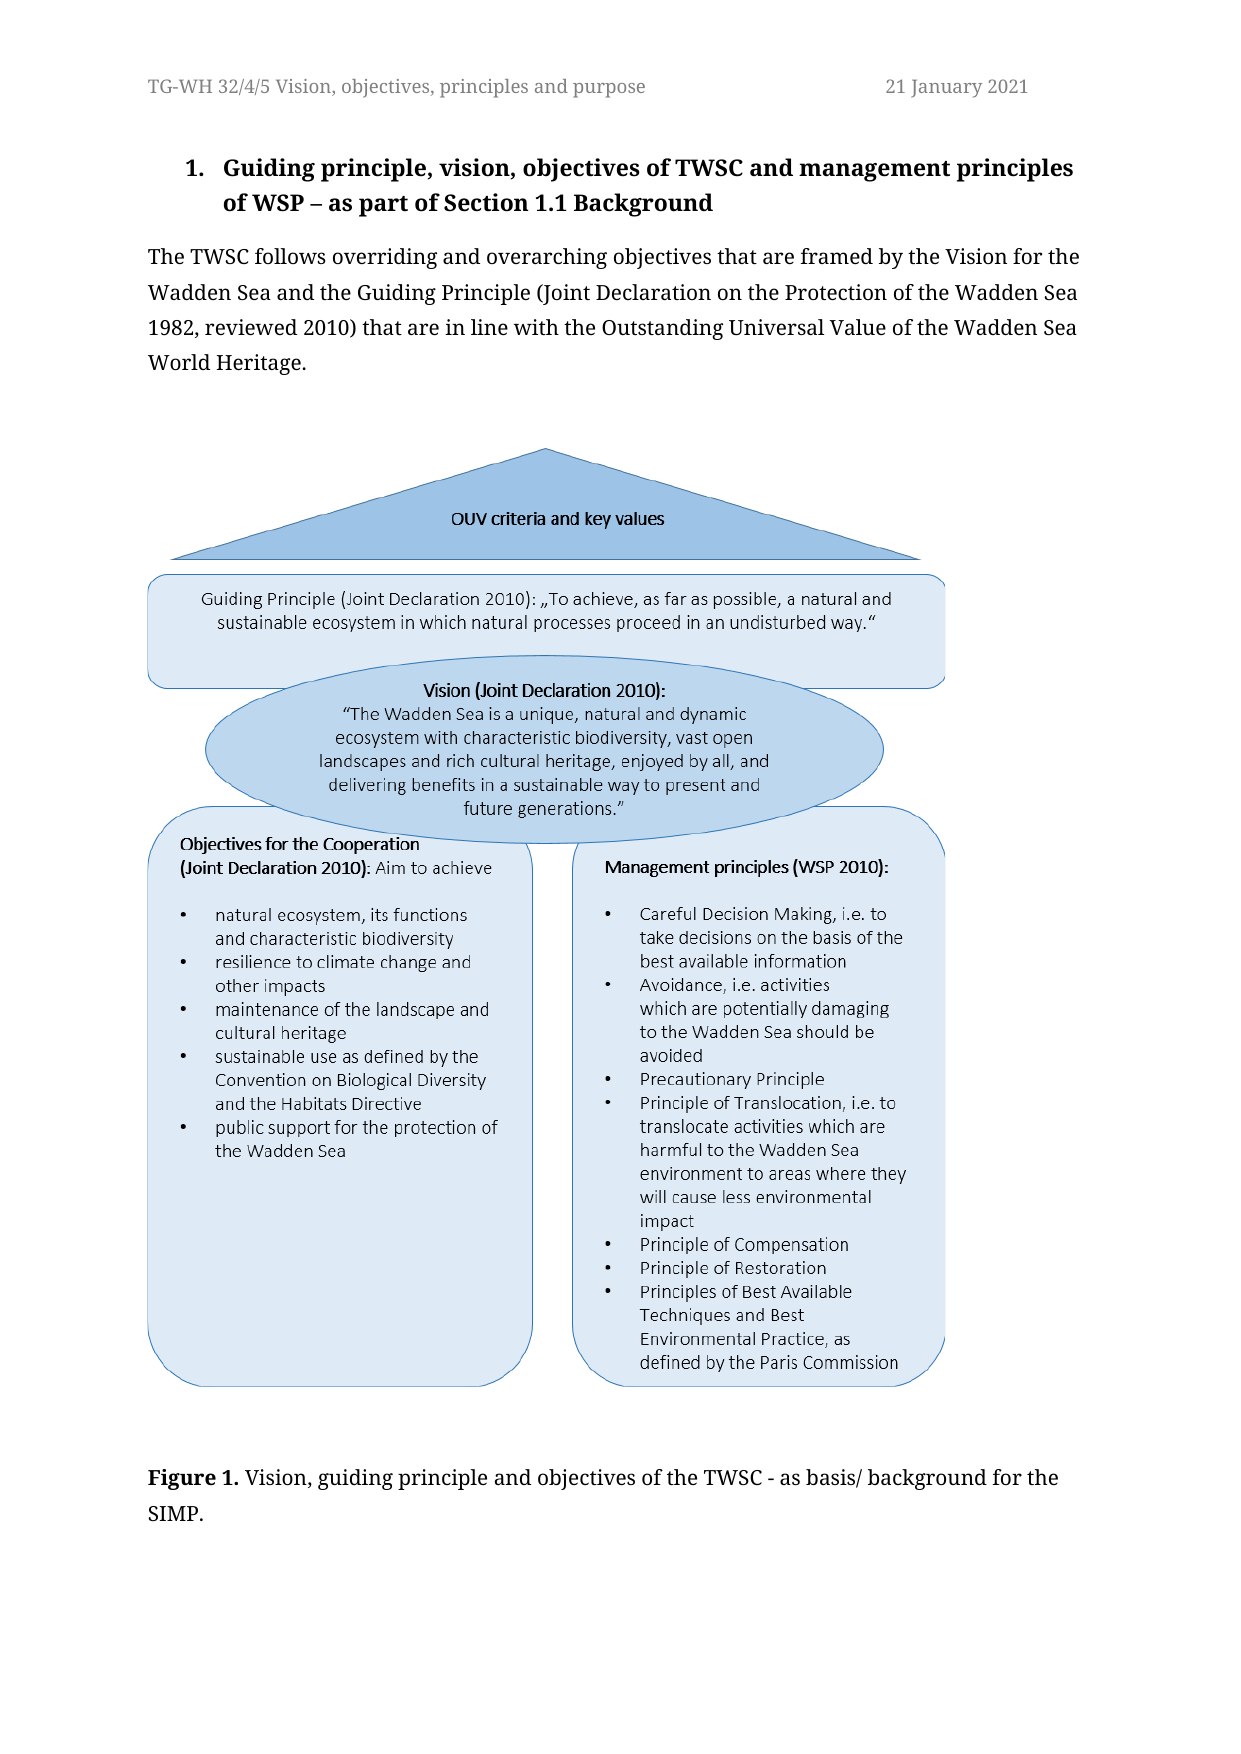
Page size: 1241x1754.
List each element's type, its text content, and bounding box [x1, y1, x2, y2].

list Guiding principle, vision, objectives of TWSC and management principles of WSP – as part of Section 1.1 Background [185, 148, 1093, 218]
picture [147, 447, 946, 1387]
text The TWSC follows overriding and overarching objectives that are framed by the Vision for the Wadden Sea and the Guiding Principle (Joint Declaration on the Protection of the Wadden Sea 1982, reviewed 2010) that are in line with the Outstanding Universal Value of the Wadden Sea World Heritage. [148, 236, 1093, 378]
text Figure 1. Vision, guiding principle and objectives of the TWSC - as basis/ background for the SIMP. [148, 1457, 1093, 1528]
